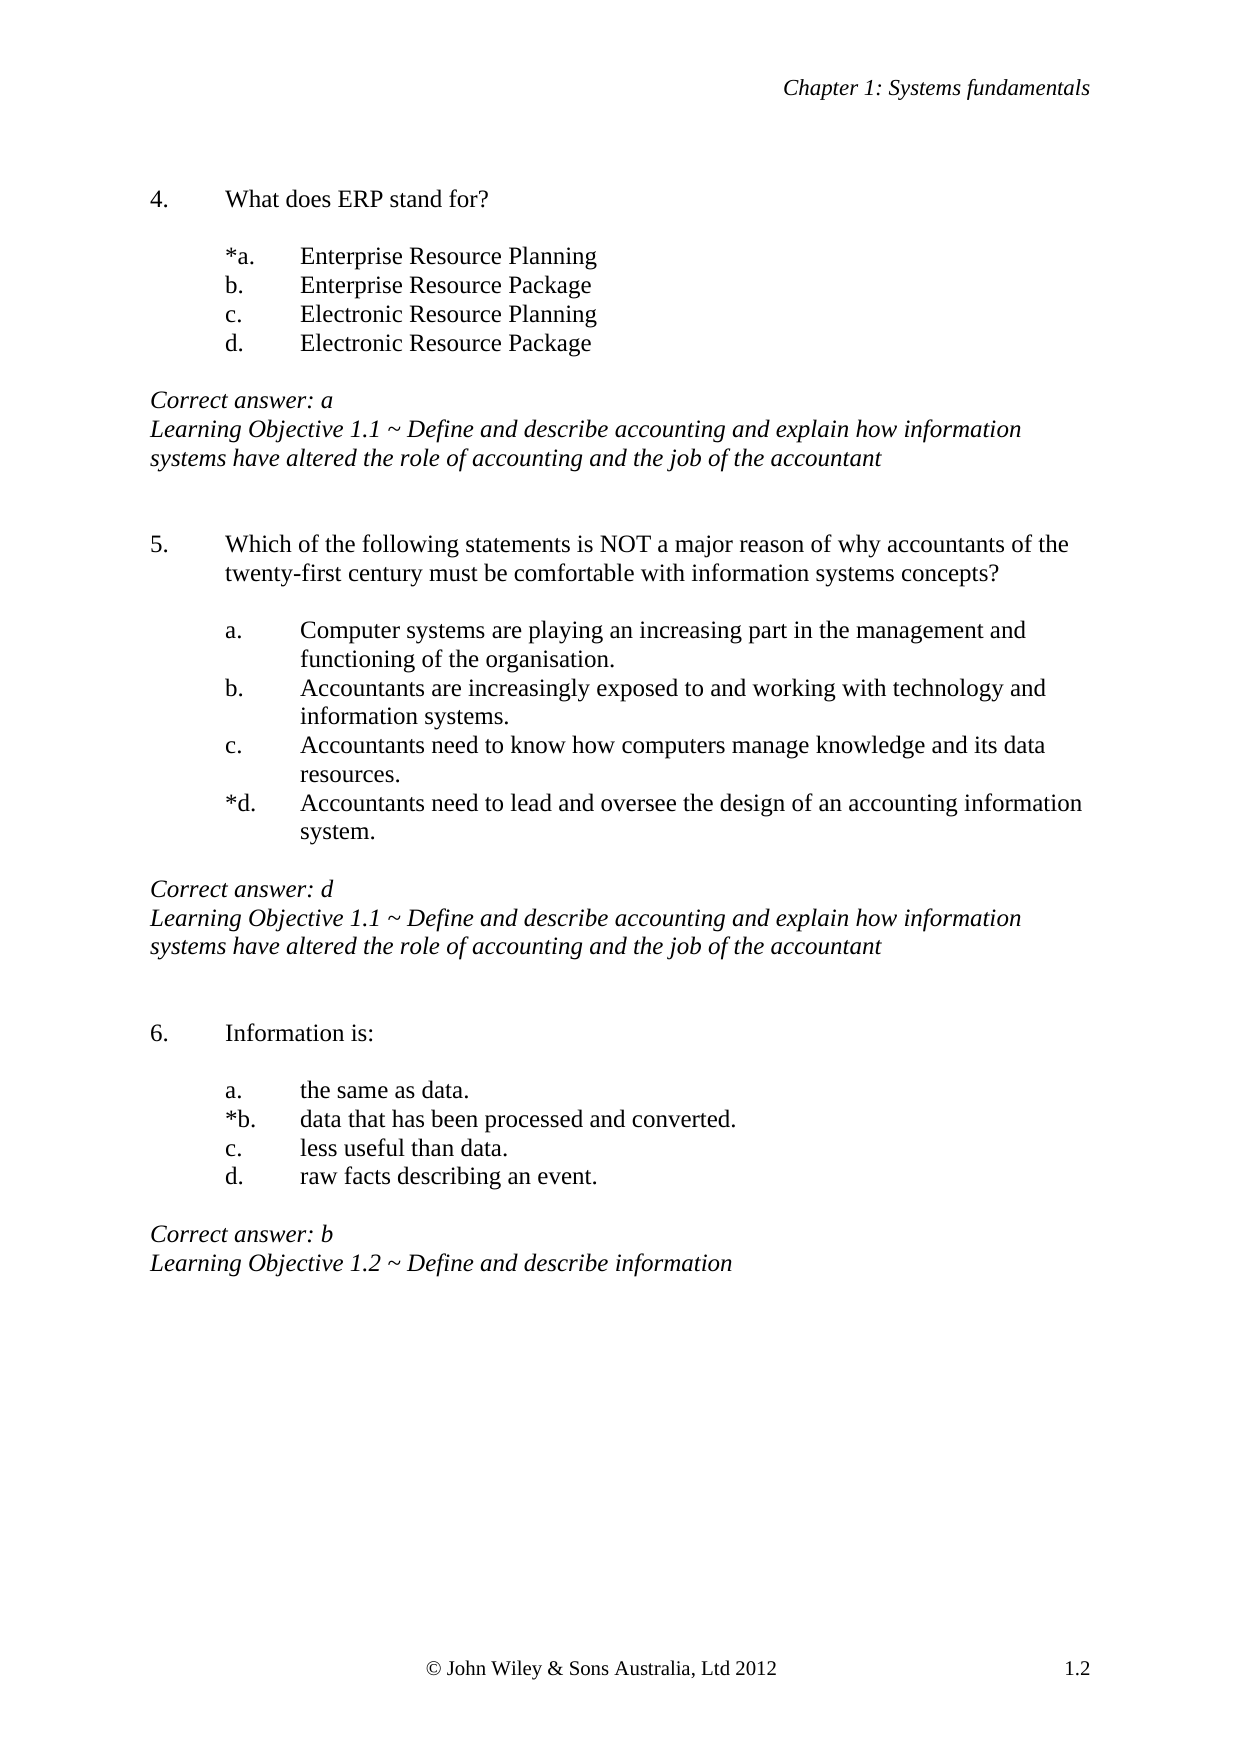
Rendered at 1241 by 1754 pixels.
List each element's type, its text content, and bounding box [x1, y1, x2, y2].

text a. the same as data. [225, 1075, 1090, 1104]
text *a. Enterprise Resource Planning [225, 241, 1090, 270]
text b. Accountants are increasingly exposed to and working with technology and information systems. [225, 673, 1090, 730]
text c. less useful than data. [225, 1133, 1090, 1161]
text *b. data that has been processed and converted. [225, 1104, 1090, 1133]
text d. Electronic Resource Package [225, 328, 1090, 356]
text d. raw facts describing an event. [225, 1161, 1090, 1190]
text *d. Accountants need to lead and oversee the design of an accounting information system. [225, 788, 1090, 845]
text c. Electronic Resource Planning [225, 299, 1090, 328]
text Correct answer: a [150, 385, 1090, 414]
text Correct answer: d [150, 874, 1090, 903]
text 5. Which of the following statements is NOT a major reason of why accountants of the twenty-first century must be comfortable with information systems concepts? [150, 529, 1090, 586]
text Correct answer: b [150, 1219, 1090, 1248]
text b. Enterprise Resource Package [225, 270, 1090, 299]
text 6. Information is: [150, 1018, 1090, 1046]
text Learning Objective 1.2 ~ Define and describe information [150, 1248, 1090, 1276]
text 4. What does ERP stand for? [150, 184, 1090, 213]
text a. Computer systems are playing an increasing part in the management and functioning of the organisation. [225, 615, 1090, 673]
text c. Accountants need to know how computers manage knowledge and its data resources. [225, 730, 1090, 788]
